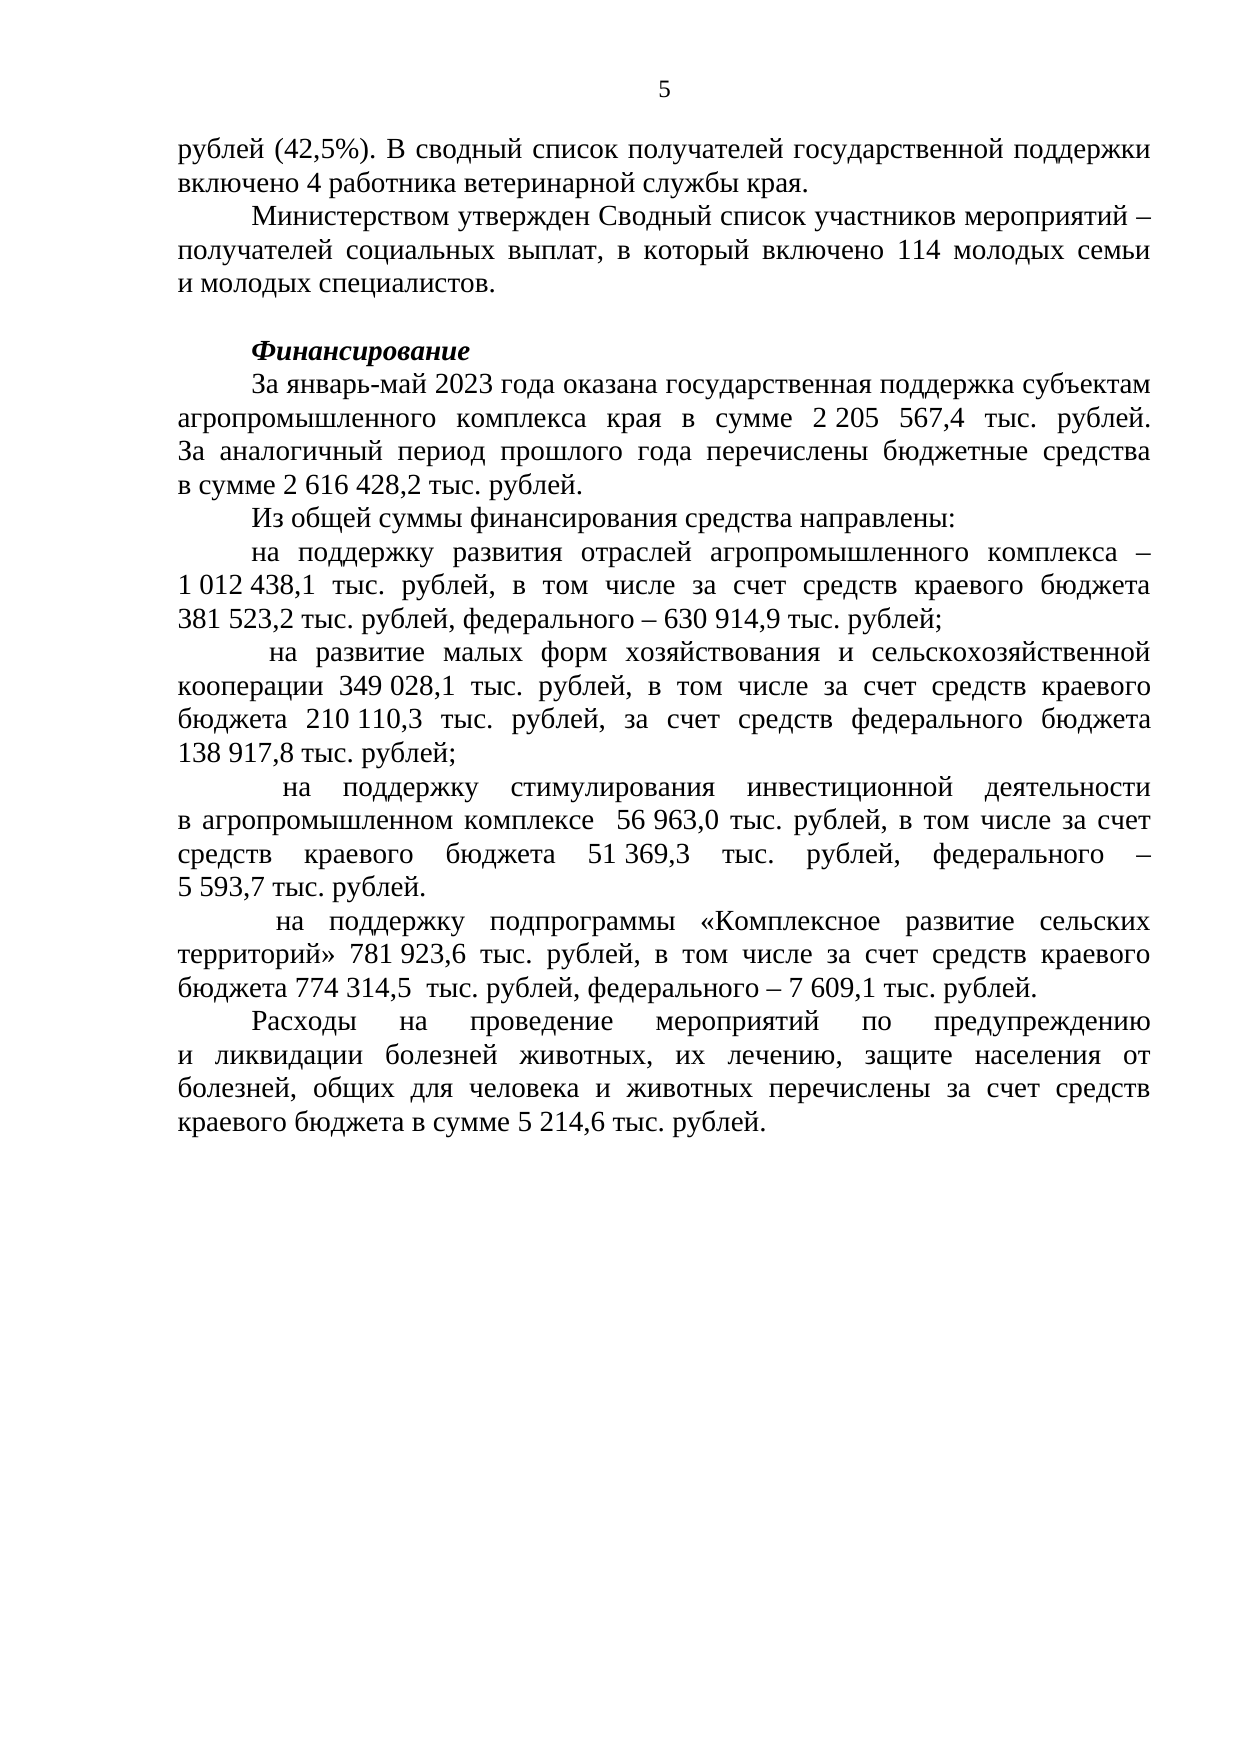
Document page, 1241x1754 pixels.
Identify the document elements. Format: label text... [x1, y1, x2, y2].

title За январь-май 2023 года оказана государственная поддержка субъектам агропромышленного комплекса края в сумме 2 205 567,4 тыс. рублей. За аналогичный период прошлого года перечислены бюджетные средства в сумме 2 616 428,2 тыс. рублей. [177, 366, 1152, 500]
title на поддержку развития отраслей агропромышленного комплекса – 1 012 438,1 тыс. рублей, в том числе за счет средств краевого бюджета 381 523,2 тыс. рублей, федерального – 630 914,9 тыс. рублей; [177, 534, 1152, 634]
title на поддержку стимулирования инвестиционной деятельности в агропромышленном комплексе 56 963,0 тыс. рублей, в том числе за счет средств краевого бюджета 51 369,3 тыс. рублей, федерального – 5 593,7 тыс. рублей. [177, 769, 1152, 903]
title Расходы на проведение мероприятий по предупреждению и ликвидации болезней животных, их лечению, защите населения от болезней, общих для человека и животных перечислены за счет средств краевого бюджета в сумме 5 214,6 тыс. рублей. [177, 1003, 1152, 1138]
title Финансирование [177, 333, 1152, 366]
title Из общей суммы финансирования средства направлены: [177, 500, 1152, 534]
title на поддержку подпрограммы «Комплексное развитие сельских территорий» 781 923,6 тыс. рублей, в том числе за счет средств краевого бюджета 774 314,5 тыс. рублей, федерального – 7 609,1 тыс. рублей. [177, 903, 1152, 1003]
title на развитие малых форм хозяйствования и сельскохозяйственной кооперации 349 028,1 тыс. рублей, в том числе за счет средств краевого бюджета 210 110,3 тыс. рублей, за счет средств федерального бюджета 138 917,8 тыс. рублей; [177, 634, 1152, 769]
title Министерством утвержден Сводный список участников мероприятий – получателей социальных выплат, в который включено 114 молодых семьи и молодых специалистов. [177, 198, 1152, 299]
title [177, 131, 1152, 198]
